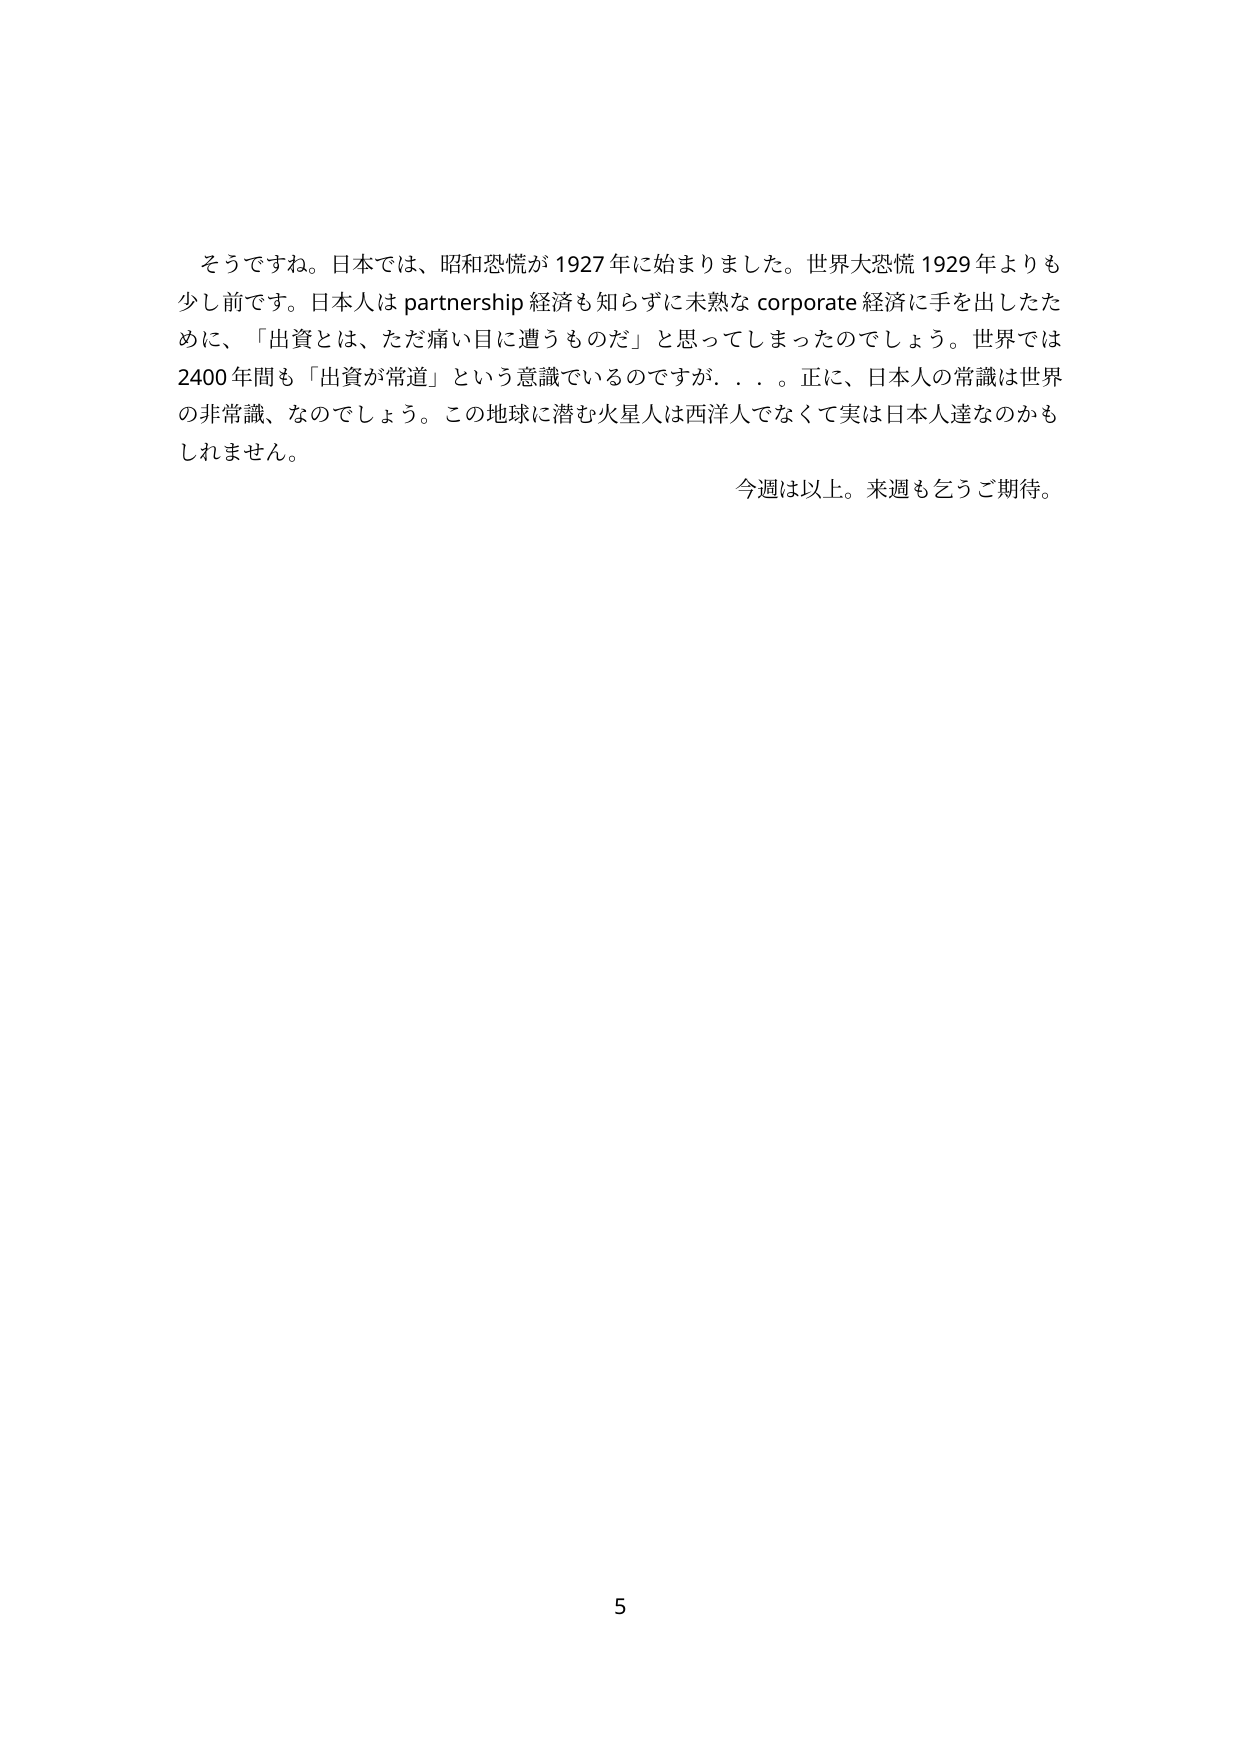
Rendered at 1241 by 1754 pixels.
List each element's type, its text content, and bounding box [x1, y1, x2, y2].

text 今週は以上。来週も乞うご期待。 [177, 469, 1063, 507]
text そうですね。日本では、昭和恐慌が1927年に始まりました。世界大恐慌1929年よりも少し前です。日本人はpartnership経済も知らずに未熟なcorporate経済に手を出したために、「出資とは、ただ痛い目に遭うものだ」と思ってしまったのでしょう。世界では2400年間も「出資が常道」という意識でいるのですが．．．。正に、日本人の常識は世界の非常識、なのでしょう。この地球に潜む火星人は西洋人でなくて実は日本人達なのかもしれません。 [177, 244, 1063, 469]
